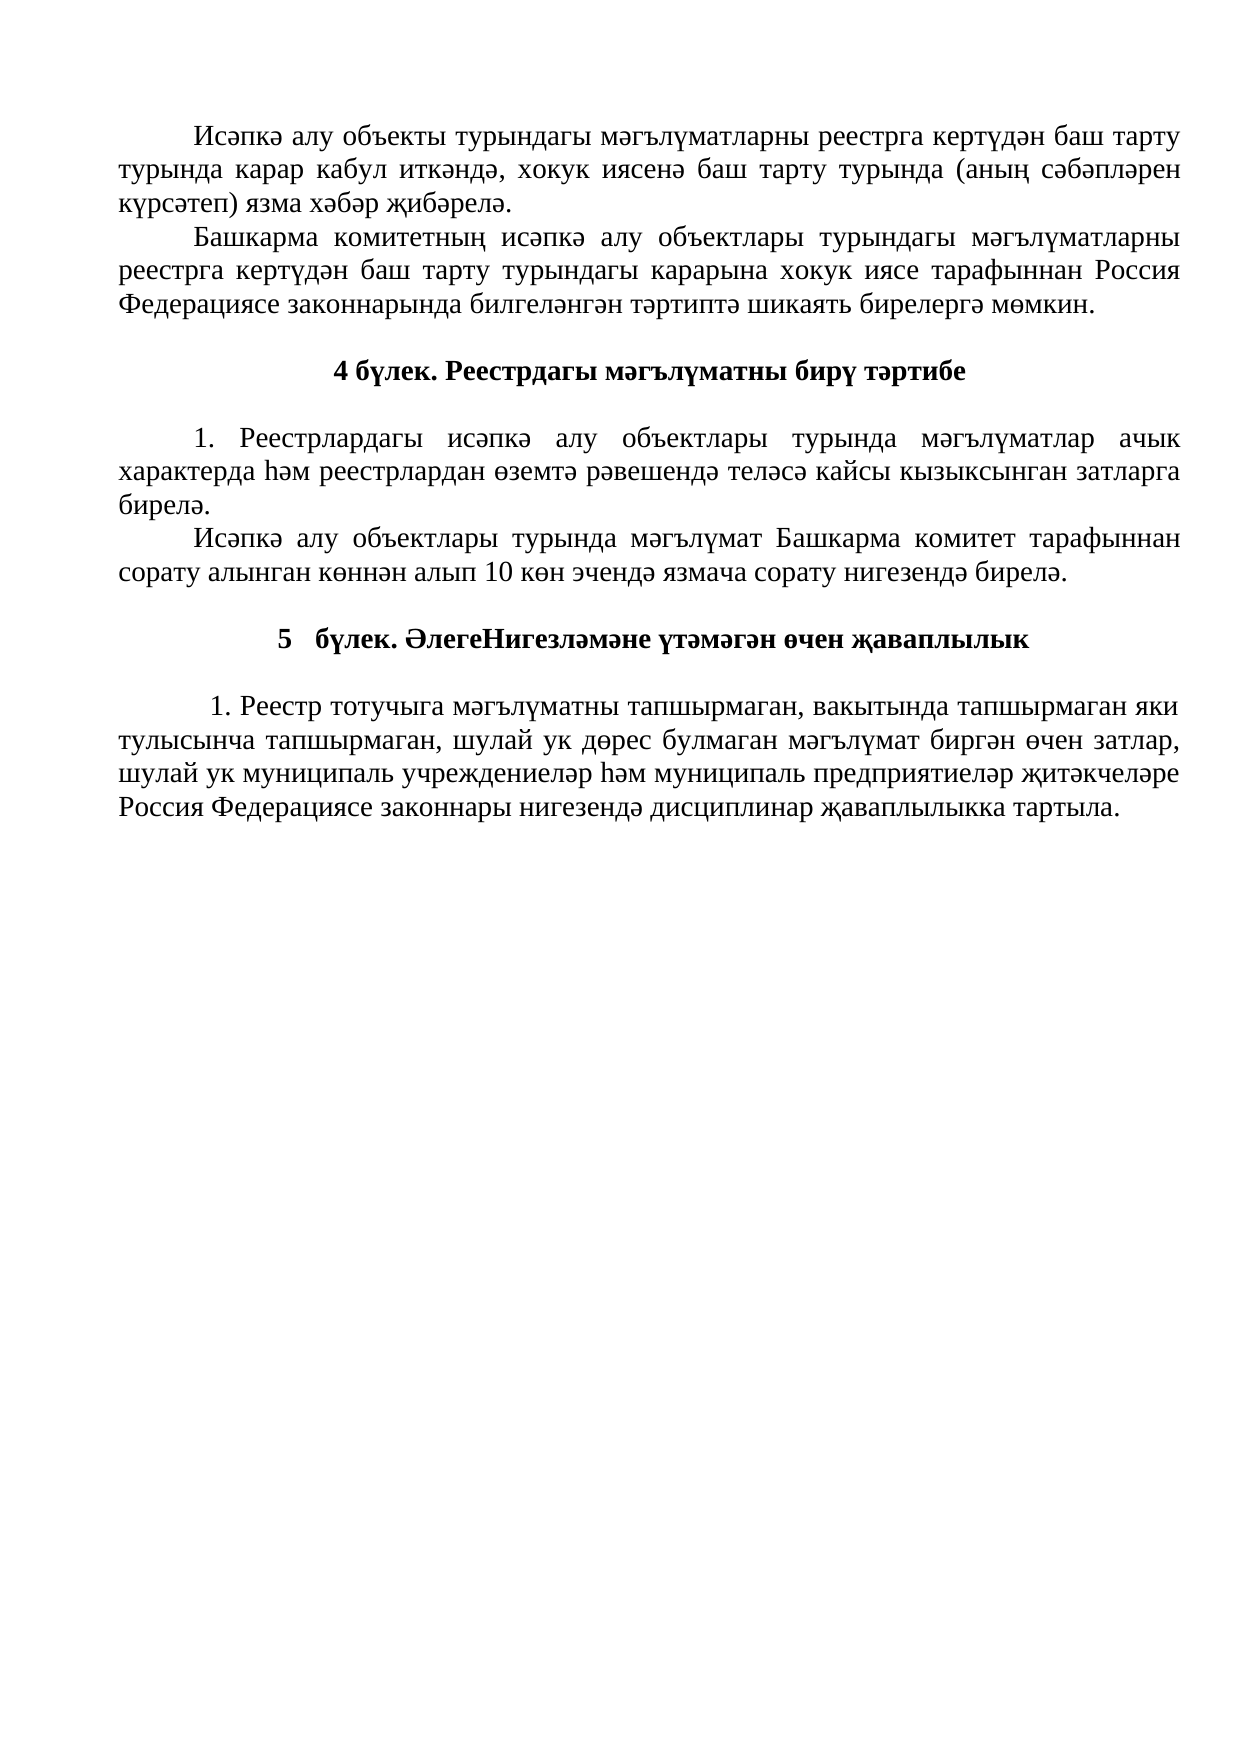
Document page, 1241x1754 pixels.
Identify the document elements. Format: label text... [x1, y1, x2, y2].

list бүлек. ӘлегеНигезләмәне үтәмәгән өчен җаваплылык [126, 621, 1181, 655]
text Исәпкә алу объекты турындагы мәгълүматларны реестрга кертүдән баш тарту турында карар кабул иткәндә, хокук иясенә баш тарту турында (аның сәбәпләрен күрсәтеп) язма хәбәр җибәрелә. [118, 118, 1181, 219]
text 1. Реестрлардагы исәпкә алу объектлары турында мәгълүматлар ачык характерда һәм реестрлардан өземтә рәвешендә теләсә кайсы кызыксынган затларга бирелә. [118, 420, 1181, 521]
text 1. Реестр тотучыга мәгълүматны тапшырмаган, вакытында тапшырмаган яки тулысынча тапшырмаган, шулай ук дөрес булмаган мәгълүмат биргән өчен затлар, шулай ук муниципаль учреждениеләр һәм муниципаль предприятиеләр җитәкчеләре Россия Федерациясе законнары нигезендә дисциплинар җаваплылыкка тартыла. [118, 688, 1181, 822]
text 4 бүлек. Реестрдагы мәгълүматны бирү тәртибе [118, 353, 1181, 386]
text Исәпкә алу объектлары турында мәгълүмат Башкарма комитет тарафыннан сорату алынган көннән алып 10 көн эчендә язмача сорату нигезендә бирелә. [118, 521, 1181, 588]
text Башкарма комитетның исәпкә алу объектлары турындагы мәгълүматларны реестрга кертүдән баш тарту турындагы карарына хокук иясе тарафыннан Россия Федерациясе законнарында билгеләнгән тәртиптә шикаять бирелергә мөмкин. [118, 219, 1181, 319]
